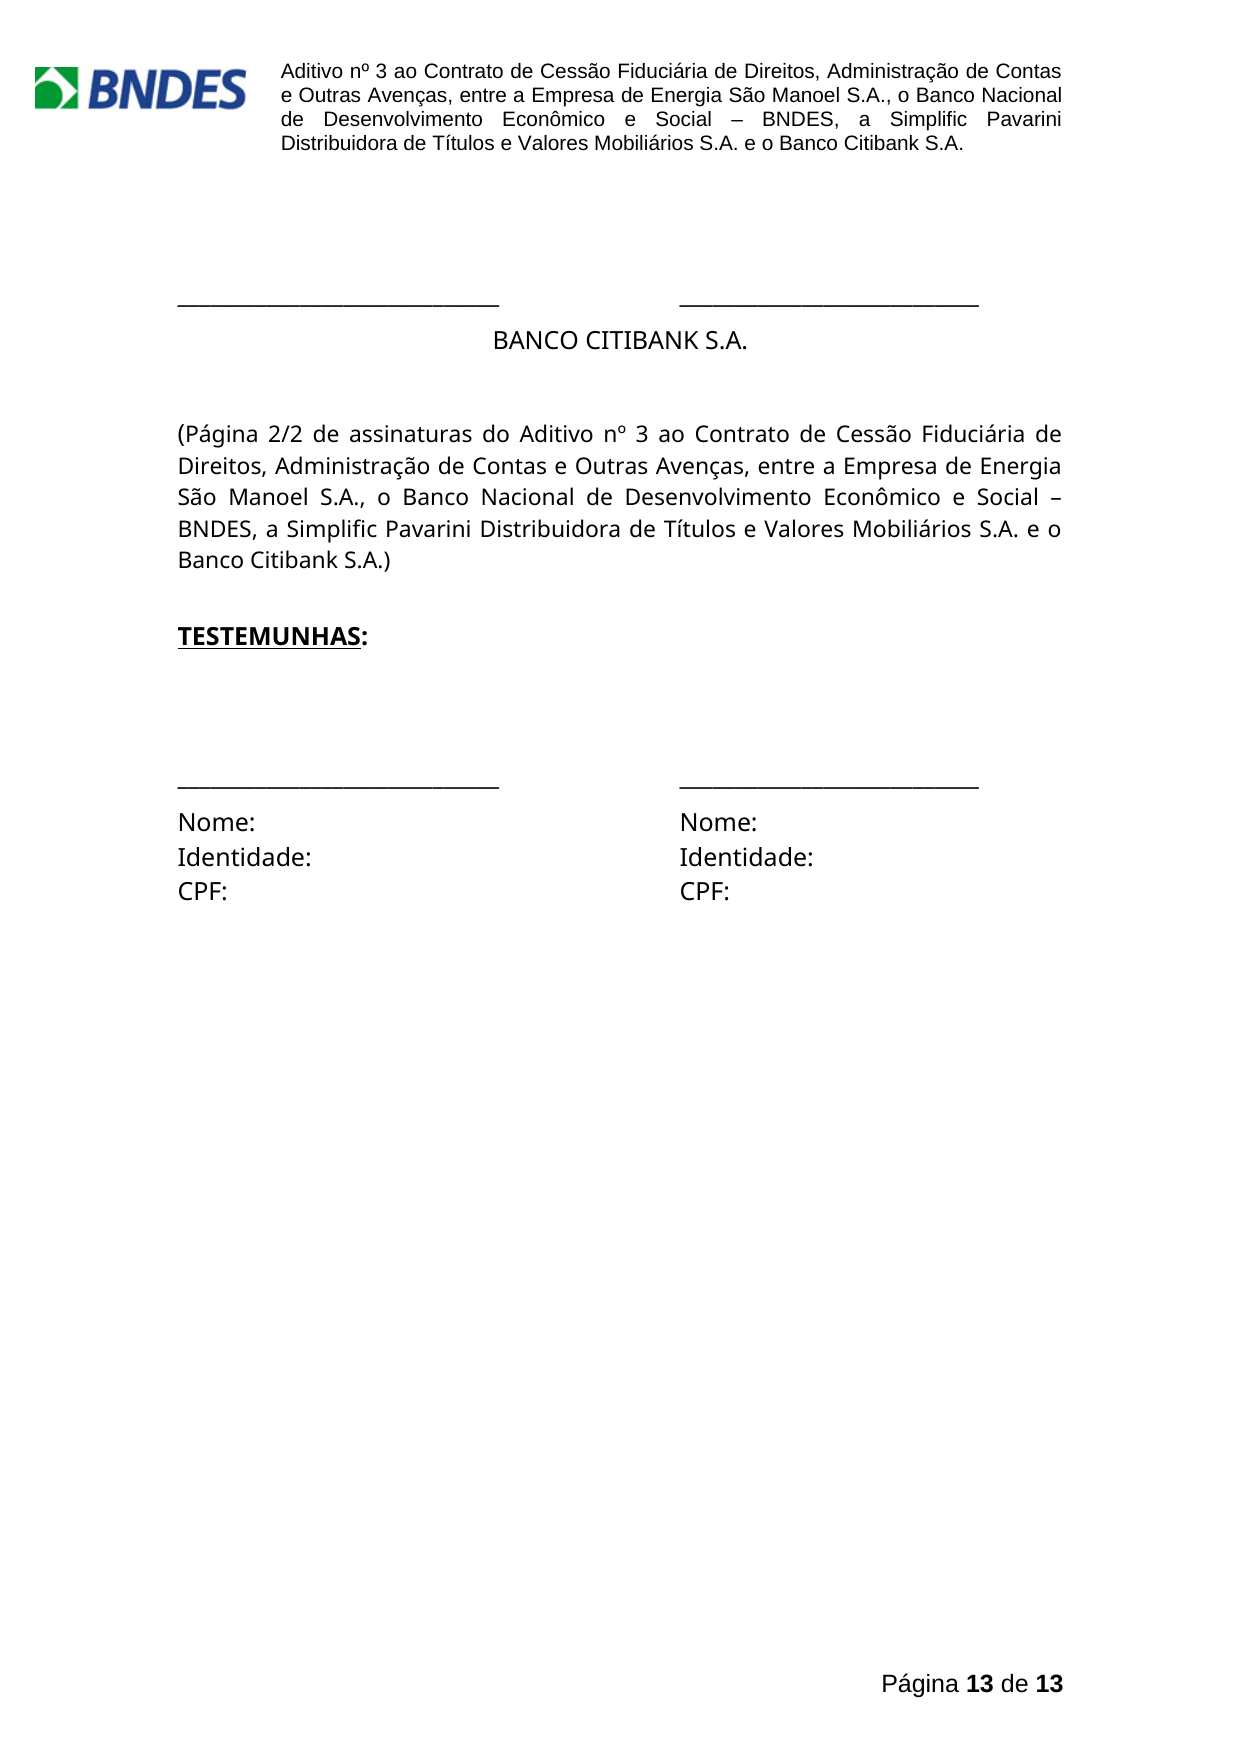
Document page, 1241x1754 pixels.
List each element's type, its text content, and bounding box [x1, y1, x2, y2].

text (Página 2/2 de assinaturas do Aditivo nº 3 ao Contrato de Cessão Fiduciária de Direitos, Administração de Contas e Outras Avenças, entre a Empresa de Energia São Manoel S.A., o Banco Nacional de Desenvolvimento Econômico e Social – BNDES, a Simplific Pavarini Distribuidora de Títulos e Valores Mobiliários S.A. e o Banco Citibank S.A.) [177, 416, 1063, 575]
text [177, 276, 1063, 310]
text Identidade: Identidade: [177, 839, 1063, 873]
text CPF: CPF: [177, 873, 1063, 907]
picture [35, 67, 246, 110]
text Nome: Nome: [177, 805, 1063, 839]
text _____________________________ ___________________________ [177, 758, 1063, 793]
text BANCO CITIBANK S.A. [177, 323, 1063, 357]
text TESTEMUNHAS: [177, 619, 1063, 653]
